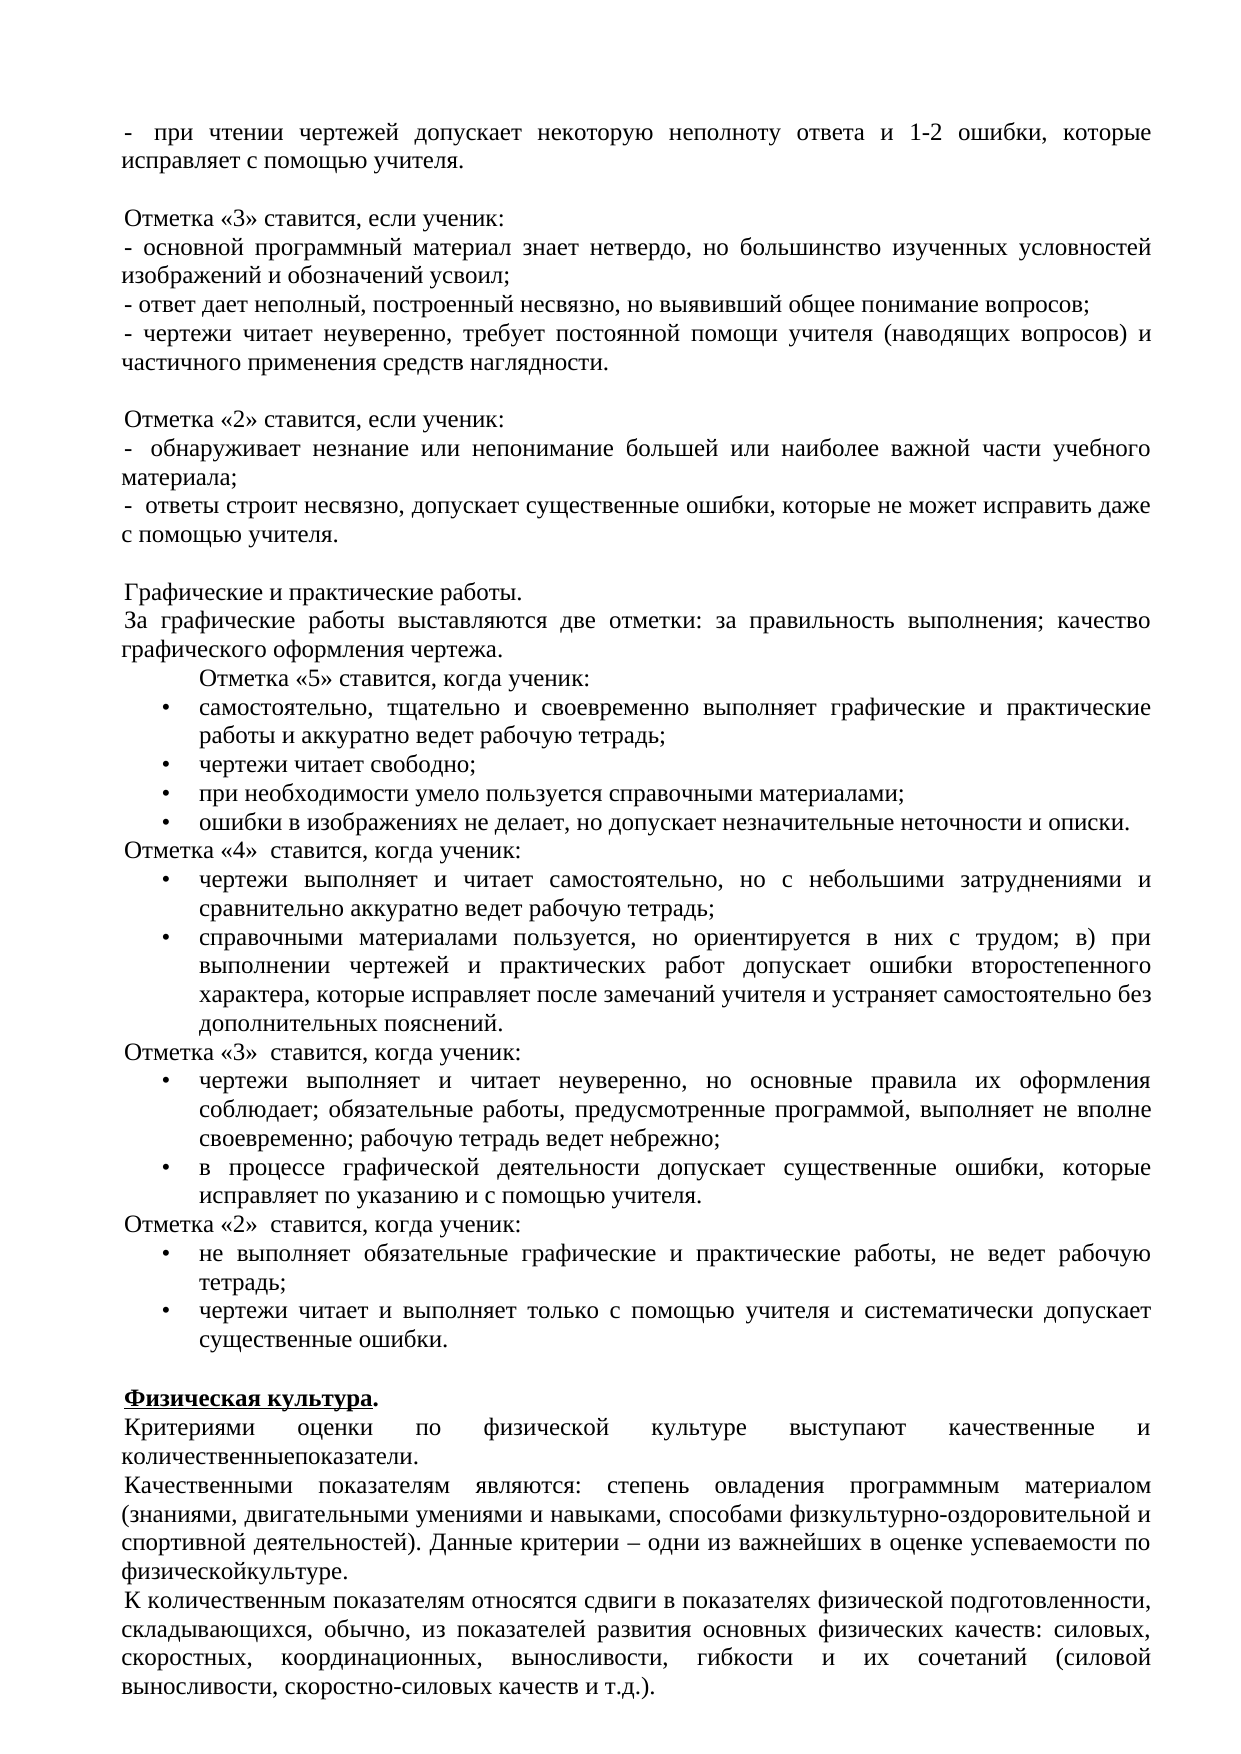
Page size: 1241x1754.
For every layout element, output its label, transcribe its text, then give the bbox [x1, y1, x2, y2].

list чертежи выполняет и читает неуверенно, но основные правила их оформления соблюдает; обязательные работы, предусмотренные программой, выполняет не вполне своевременно; рабочую тетрадь ведет небрежно; [161, 1065, 1152, 1152]
text - основной программный материал знает нетвердо, но большинство изученных условностей изображений и обозначений усвоил; [121, 232, 1152, 289]
text - ответ дает неполный, построенный несвязно, но выявивший общее понимание вопросов; [121, 289, 1152, 318]
text - ответы строит несвязно, допускает существенные ошибки, которые не может исправить даже с помощью учителя. [121, 490, 1152, 548]
text Графические и практические работы. [121, 577, 1152, 605]
text Качественными показателям являются: степень овладения программным материалом (знаниями, двигательными умениями и навыками, способами физкультурно-оздоровительной и спортивной деятельностей). Данные критерии – одни из важнейших в оценке успеваемости по физическойкультуре. [121, 1470, 1152, 1585]
text - чертежи читает неуверенно, требует постоянной помощи учителя (наводящих вопросов) и частичного применения средств наглядности. [121, 318, 1152, 375]
text - обнаруживает незнание или непонимание большей или наиболее важной части учебного материала; [121, 433, 1152, 490]
list ошибки в изображениях не делает, но допускает незначительные неточности и описки. [161, 807, 1152, 835]
subtitle Физическая культура. [121, 1383, 1223, 1411]
text Отметка «3» ставится, если ученик: [121, 203, 1152, 232]
text Отметка «5» ставится, когда ученик: [199, 663, 1152, 692]
list чертежи выполняет и читает самостоятельно, но с небольшими затруднениями и сравнительно аккуратно ведет рабочую тетрадь; [161, 864, 1152, 922]
text Отметка «3» ставится, когда ученик: [121, 1037, 1152, 1065]
list не выполняет обязательные графические и практические работы, не ведет рабочую тетрадь; [161, 1238, 1152, 1295]
text Отметка «2» ставится, если ученик: [121, 404, 1152, 433]
list при необходимости умело пользуется справочными материалами; [161, 778, 1152, 807]
list чертежи читает свободно; [161, 749, 1152, 778]
list справочными материалами пользуется, но ориентируется в них с трудом; в) при выполнении чертежей и практических работ допускает ошибки второстепенного характера, которые исправляет после замечаний учителя и устраняет самостоятельно без дополнительных пояснений. [161, 922, 1152, 1037]
text - при чтении чертежей допускает некоторую неполноту ответа и 1-2 ошибки, которые исправляет с помощью учителя. [121, 117, 1152, 174]
list в процессе графической деятельности допускает существенные ошибки, которые исправляет по указанию и с помощью учителя. [161, 1152, 1152, 1209]
text Критериями оценки по физической культуре выступают качественные и количественныепоказатели. [121, 1412, 1151, 1470]
list самостоятельно, тщательно и своевременно выполняет графические и практические работы и аккуратно ведет рабочую тетрадь; [161, 692, 1152, 749]
text К количественным показателям относятся сдвиги в показателях физической подготовленности, складывающихся, обычно, из показателей развития основных физических качеств: силовых, скоростных, координационных, выносливости, гибкости и их сочетаний (силовой выносливости, скоростно-силовых качеств и т.д.). [121, 1585, 1152, 1700]
text Отметка «2» ставится, когда ученик: [121, 1209, 1152, 1238]
text За графические работы выставляются две отметки: за правильность выполнения; качество графического оформления чертежа. [121, 605, 1152, 663]
text Отметка «4» ставится, когда ученик: [121, 835, 1152, 864]
list чертежи читает и выполняет только с помощью учителя и систематически допускает существенные ошибки. [161, 1295, 1152, 1353]
